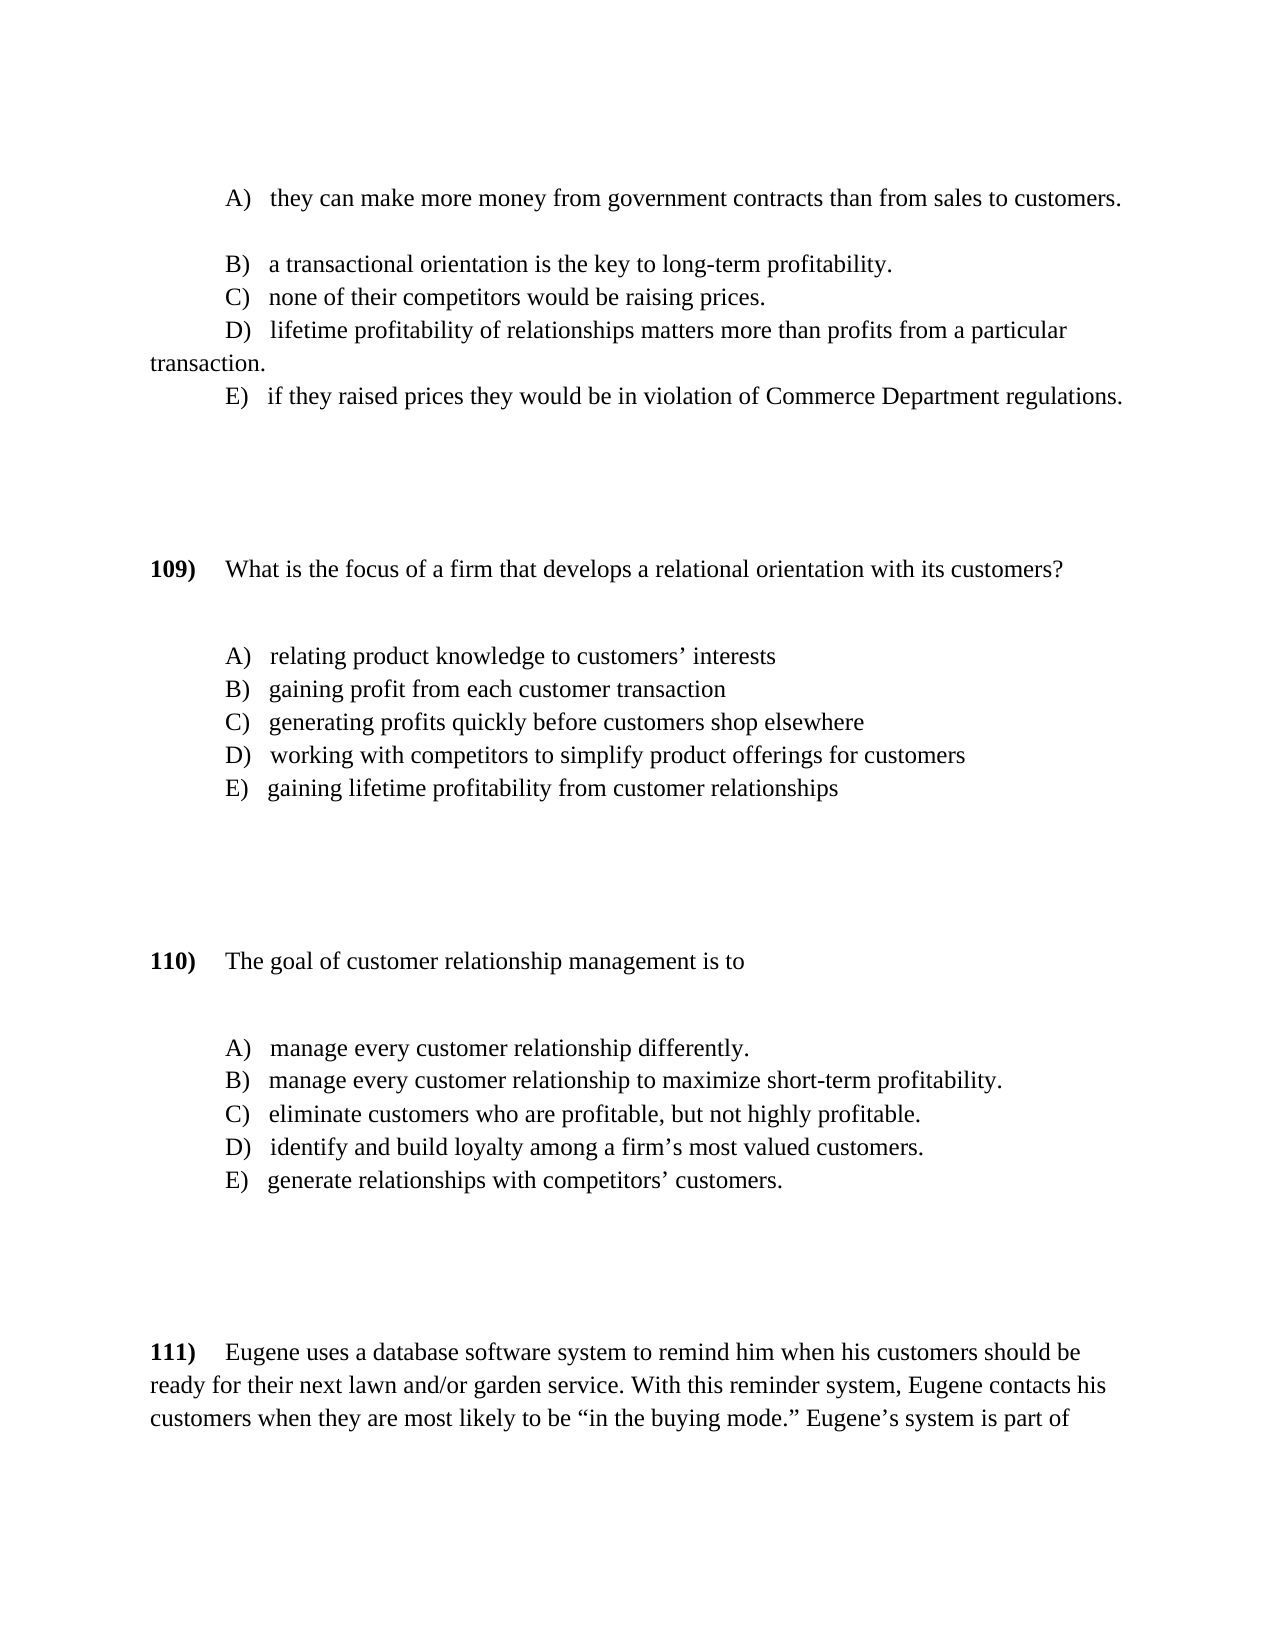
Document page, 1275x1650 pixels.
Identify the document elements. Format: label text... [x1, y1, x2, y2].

text 110) The goal of customer relationship management is to [150, 946, 1125, 974]
text A) relating product knowledge to customers’ interests B) gaining profit from each customer transaction C) generating profits quickly before customers shop elsewhere D) working with competitors to simplify product offerings for customers E) gaining lifetime profitability from customer relationships [150, 608, 1125, 835]
text A) manage every customer relationship differently. B) manage every customer relationship to maximize short-term profitability. C) eliminate customers who are profitable, but not highly profitable. D) identify and build loyalty among a firm’s most valued customers. E) generate relationships with competitors’ customers. [150, 999, 1125, 1226]
text 109) What is the focus of a firm that develops a relational orientation with its customers? [150, 554, 1125, 583]
text 111) Eugene uses a database software system to remind him when his customers should be ready for their next lawn and/or garden service. With this reminder system, Eugene contacts his customers when they are most likely to be “in the buying mode.” Eugene’s system is part of [150, 1337, 1125, 1432]
text A) they can make more money from government contracts than from sales to customers. B) a transactional orientation is the key to long-term profitability. C) none of their competitors would be raising prices. D) lifetime profitability of relationships matters more than profits from a particular transaction. E) if they raised prices they would be in violation of Commerce Department regulations. [150, 150, 1125, 443]
